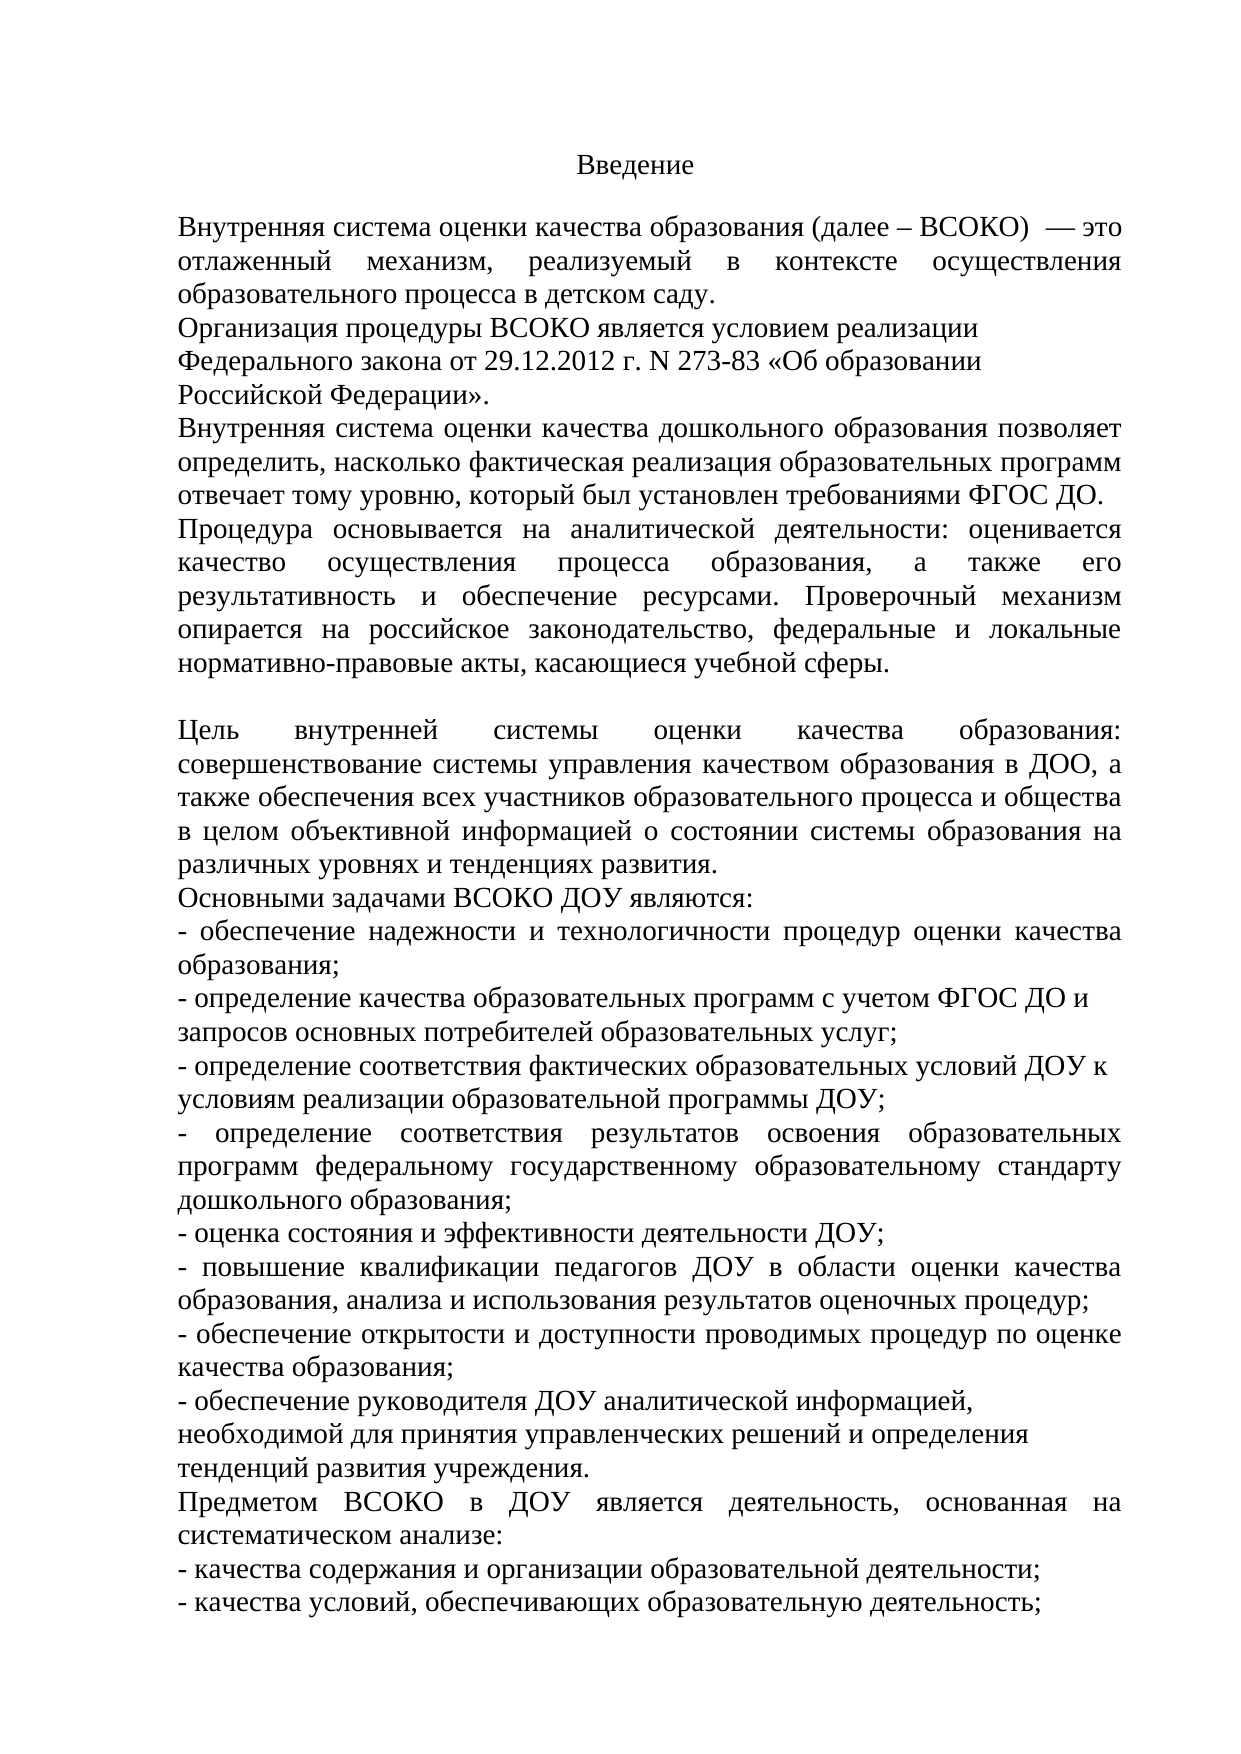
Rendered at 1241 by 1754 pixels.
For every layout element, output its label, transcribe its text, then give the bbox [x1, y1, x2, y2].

text Введение [177, 147, 1093, 180]
text - обеспечение руководителя ДОУ аналитической информацией, необходимой для принятия управленческих решений и определения тенденций развития учреждения. [177, 1383, 1122, 1484]
text - повышение квалификации педагогов ДОУ в области оценки качества образования, анализа и использования результатов оценочных процедур; [177, 1249, 1122, 1316]
text Предметом ВСОКО в ДОУ является деятельность, основанная на систематическом анализе: [177, 1484, 1122, 1551]
text - определение качества образовательных программ с учетом ФГОС ДО и запросов основных потребителей образовательных услуг; [177, 981, 1122, 1048]
text - качества условий, обеспечивающих образовательную деятельность; [177, 1584, 1122, 1618]
text - обеспечение надежности и технологичности процедур оценки качества образования; [177, 913, 1122, 981]
text - определение соответствия фактических образовательных условий ДОУ к условиям реализации образовательной программы ДОУ; [177, 1048, 1122, 1115]
text - качества содержания и организации образовательной деятельности; [177, 1551, 1122, 1584]
text Процедура основывается на аналитической деятельности: оценивается качество осуществления процесса образования, а также его результативность и обеспечение ресурсами. Проверочный механизм опирается на российское законодательство, федеральные и локальные нормативно-правовые акты, касающиеся учебной сферы. [177, 511, 1122, 679]
text Организация процедуры ВСОКО является условием реализации Федерального закона от 29.12.2012 г. N 273-83 «Об образовании Российской Федерации». [177, 310, 1122, 410]
text Цель внутренней системы оценки качества образования: совершенствование системы управления качеством образования в ДОО, а также обеспечения всех участников образовательного процесса и общества в целом объективной информацией о состоянии системы образования на различных уровнях и тенденциях развития. [177, 712, 1122, 880]
text Внутренняя система оценки качества дошкольного образования позволяет определить, насколько фактическая реализация образовательных программ отвечает тому уровню, который был установлен требованиями ФГОС ДО. [177, 410, 1122, 511]
text - определение соответствия результатов освоения образовательных программ федеральному государственному образовательному стандарту дошкольного образования; [177, 1115, 1122, 1215]
text - обеспечение открытости и доступности проводимых процедур по оценке качества образования; [177, 1316, 1122, 1383]
text Основными задачами ВСОКО ДОУ являются: [177, 880, 1122, 913]
text Внутренняя система оценки качества образования (далее – ВСОКО) — это отлаженный механизм, реализуемый в контексте осуществления образовательного процесса в детском саду. [177, 209, 1122, 310]
text - оценка состояния и эффективности деятельности ДОУ; [177, 1215, 1122, 1249]
